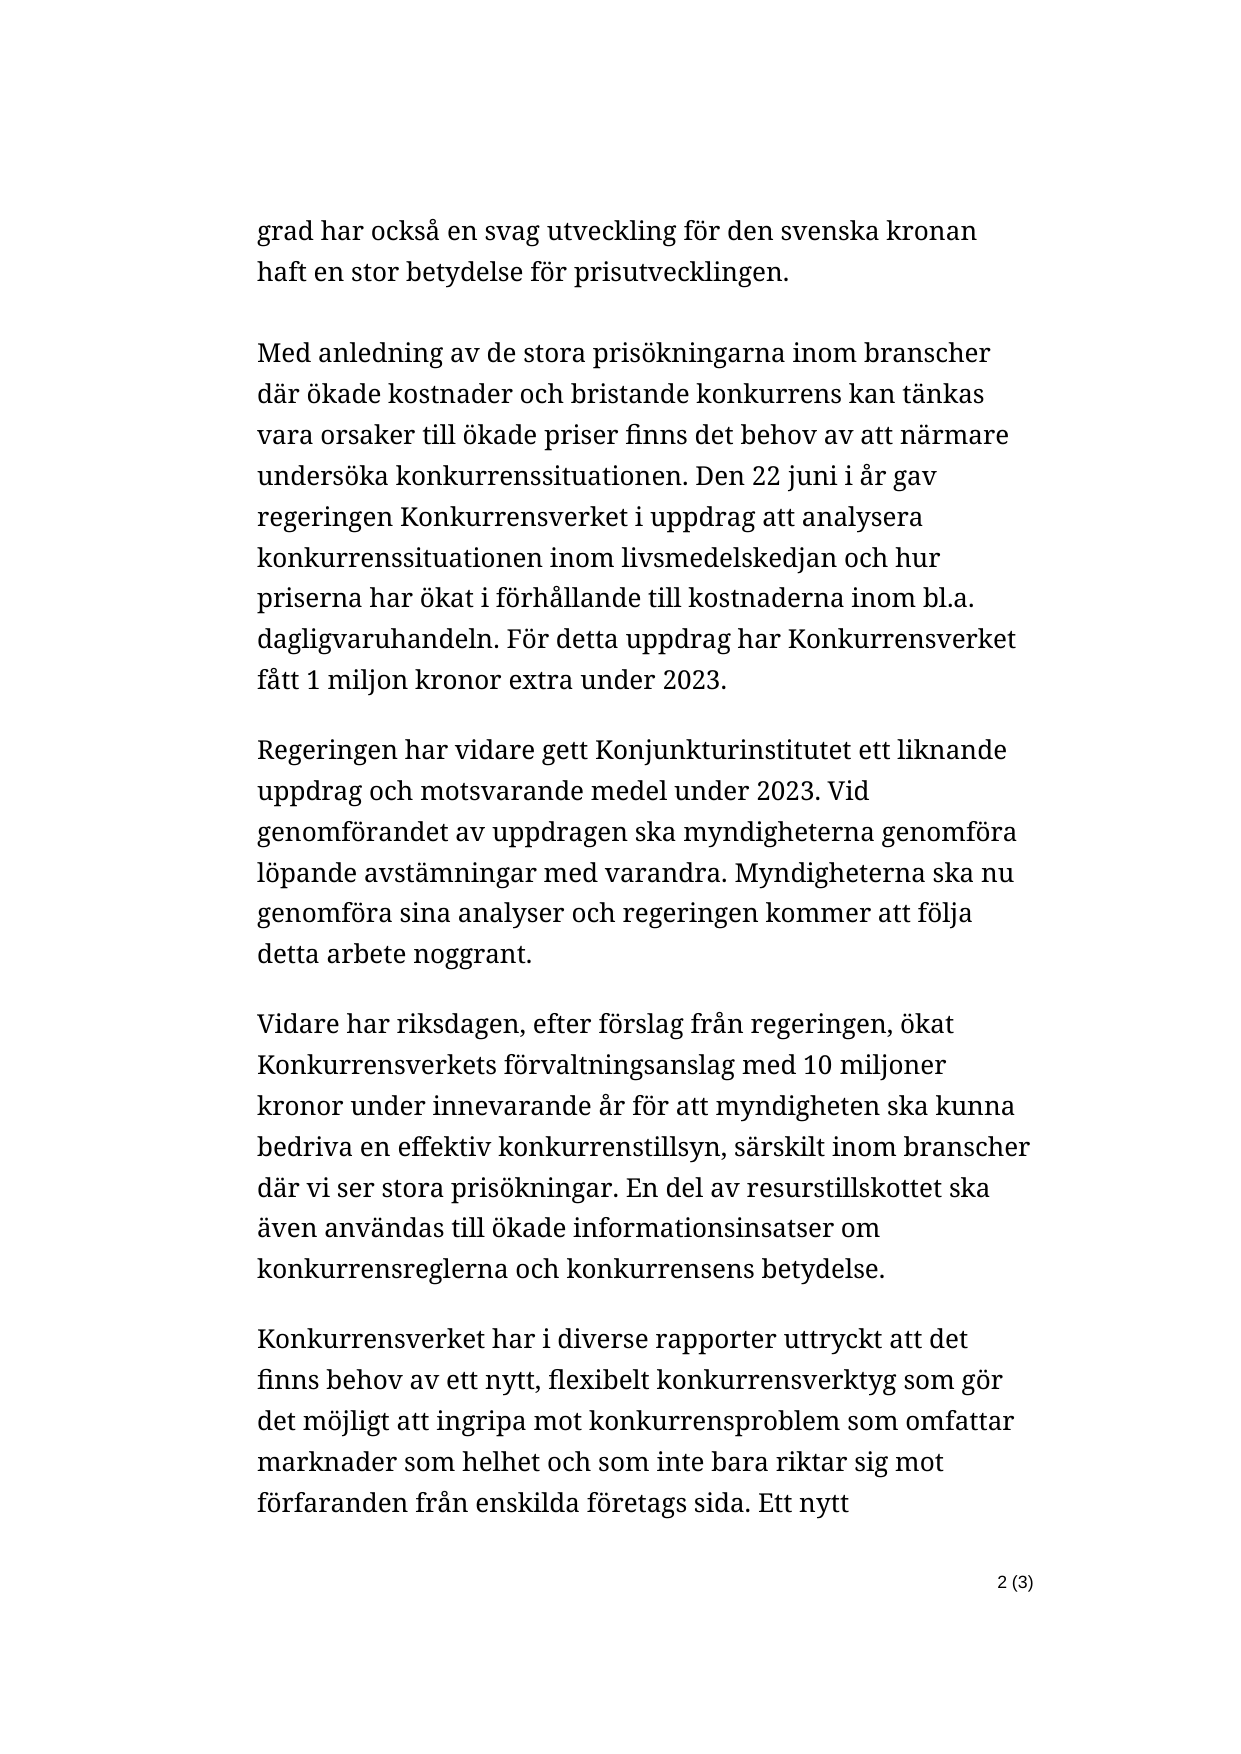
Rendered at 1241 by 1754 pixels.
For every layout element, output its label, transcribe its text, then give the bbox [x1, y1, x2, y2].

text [257, 1321, 1033, 1520]
text Regeringen har vidare gett Konjunkturinstitutet ett liknande uppdrag och motsvarande medel under 2023. Vid genomförandet av uppdragen ska myndigheterna genomföra löpande avstämningar med varandra. Myndigheterna ska nu genomföra sina analyser och regeringen kommer att följa detta arbete noggrant. [257, 732, 1033, 971]
text Vidare har riksdagen, efter förslag från regeringen, ökat Konkurrensverkets förvaltningsanslag med 10 miljoner kronor under innevarande år för att myndigheten ska kunna bedriva en effektiv konkurrenstillsyn, särskilt inom branscher där vi ser stora prisökningar. En del av resurstillskottet ska även användas till ökade informationsinsatser om konkurrensreglerna och konkurrensens betydelse. [257, 1006, 1033, 1286]
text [257, 213, 1033, 697]
